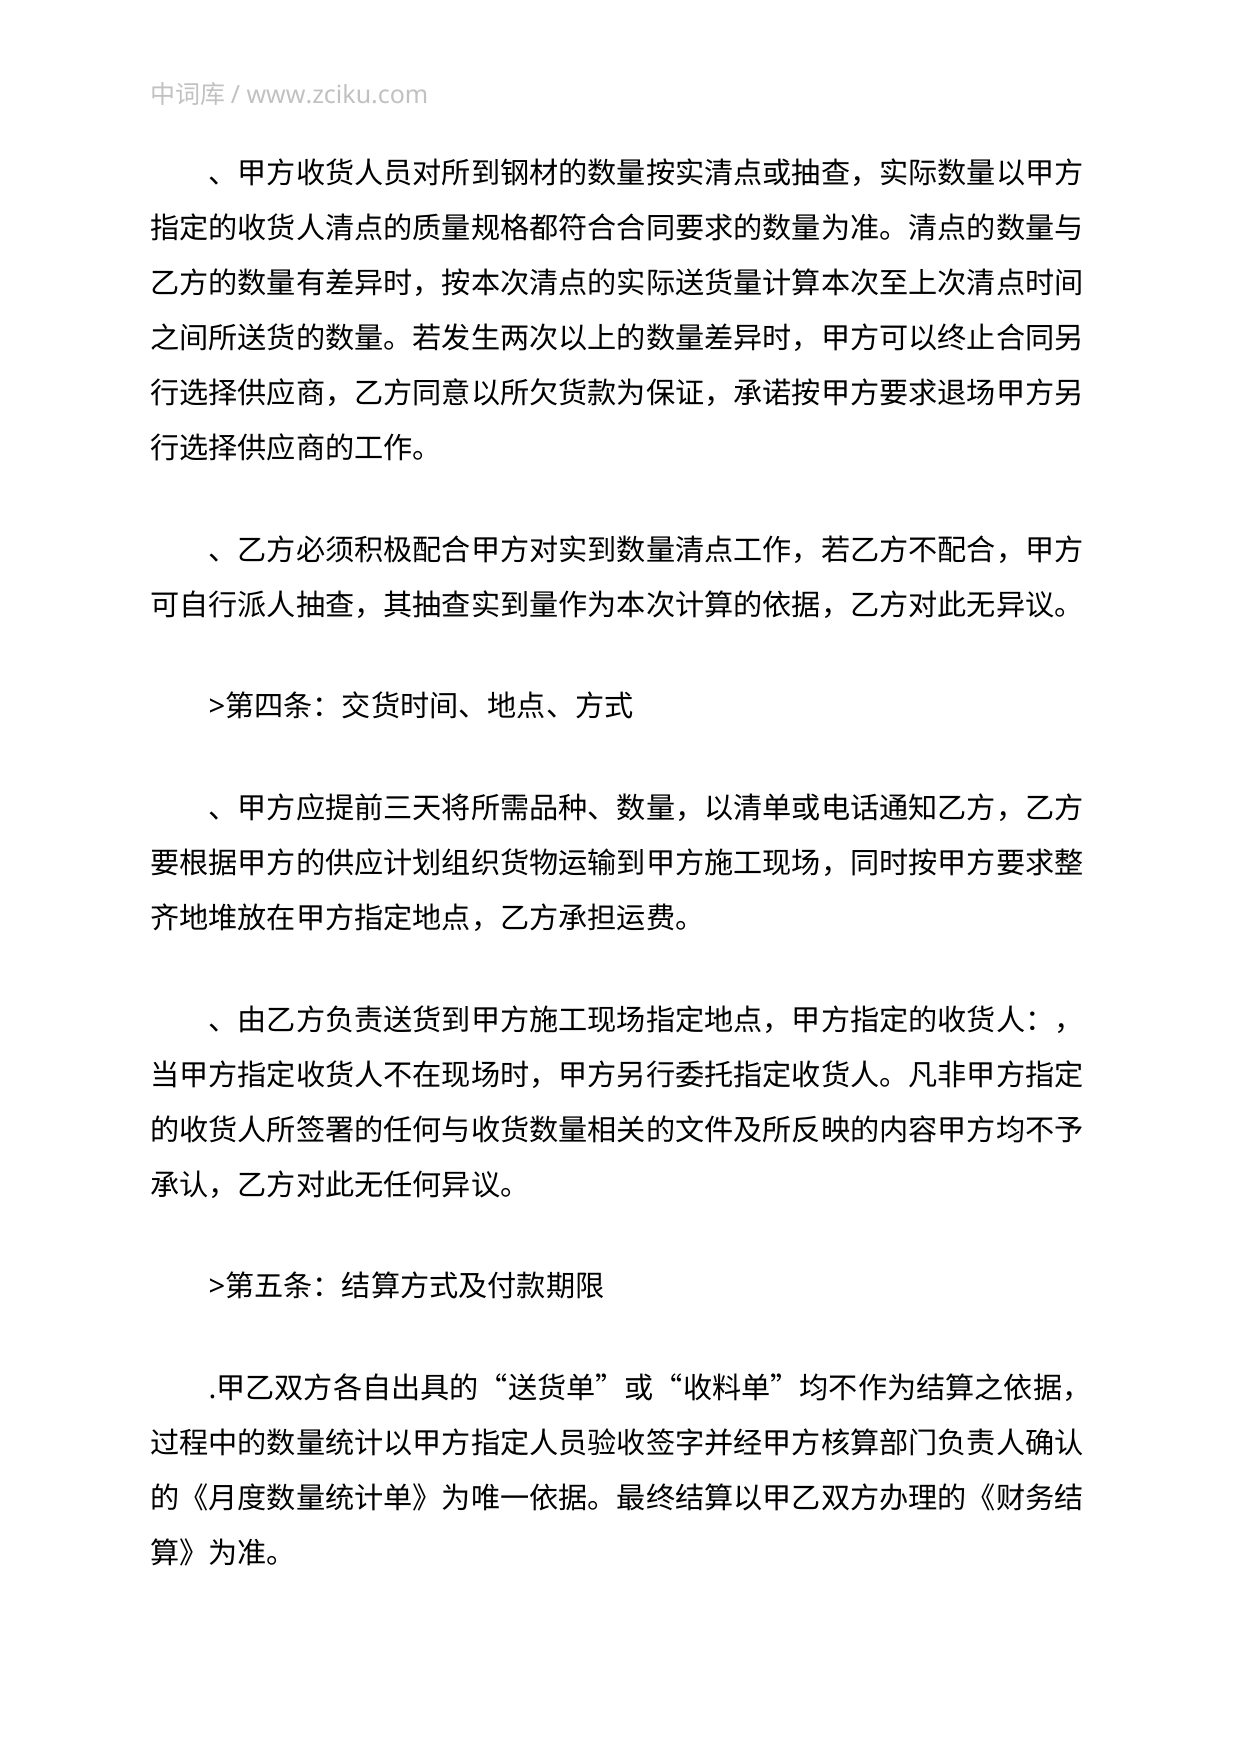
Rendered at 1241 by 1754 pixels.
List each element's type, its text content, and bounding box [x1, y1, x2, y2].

text >第四条：交货时间、地点、方式 [150, 683, 1090, 725]
text >第五条：结算方式及付款期限 [150, 1263, 1090, 1305]
text 、由乙方负责送货到甲方施工现场指定地点，甲方指定的收货人：，当甲方指定收货人不在现场时，甲方另行委托指定收货人。凡非甲方指定的收货人所签署的任何与收货数量相关的文件及所反映的内容甲方均不予承认，乙方对此无任何异议。 [150, 996, 1090, 1203]
text .甲乙双方各自出具的“送货单”或“收料单”均不作为结算之依据，过程中的数量统计以甲方指定人员验收签字并经甲方核算部门负责人确认的《月度数量统计单》为唯一依据。最终结算以甲乙双方办理的《财务结算》为准。 [150, 1365, 1090, 1572]
text 、甲方应提前三天将所需品种、数量，以清单或电话通知乙方，乙方要根据甲方的供应计划组织货物运输到甲方施工现场，同时按甲方要求整齐地堆放在甲方指定地点，乙方承担运费。 [150, 785, 1090, 937]
text 、甲方收货人员对所到钢材的数量按实清点或抽查，实际数量以甲方指定的收货人清点的质量规格都符合合同要求的数量为准。清点的数量与乙方的数量有差异时，按本次清点的实际送货量计算本次至上次清点时间之间所送货的数量。若发生两次以上的数量差异时，甲方可以终止合同另行选择供应商，乙方同意以所欠货款为保证，承诺按甲方要求退场甲方另行选择供应商的工作。 [150, 150, 1090, 467]
text 、乙方必须积极配合甲方对实到数量清点工作，若乙方不配合，甲方可自行派人抽查，其抽查实到量作为本次计算的依据，乙方对此无异议。 [150, 526, 1090, 623]
